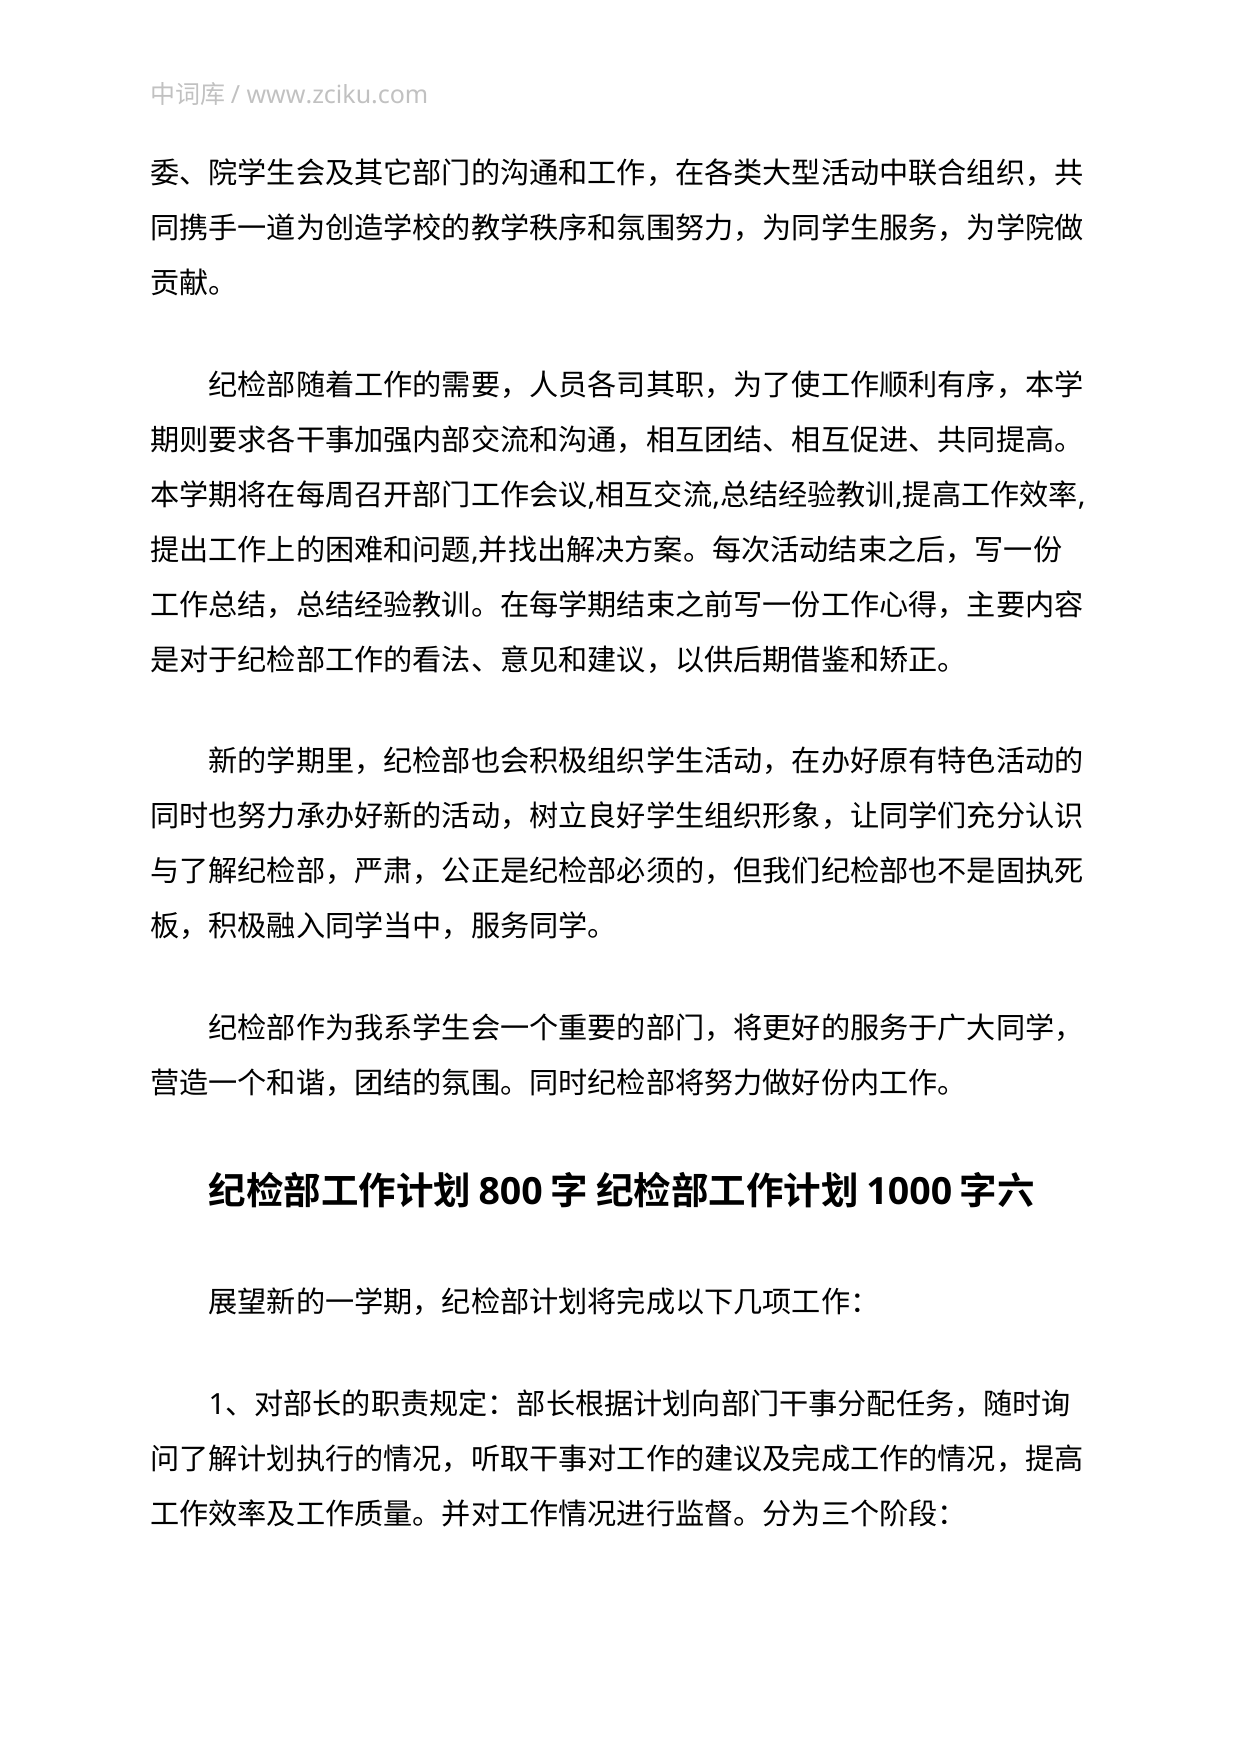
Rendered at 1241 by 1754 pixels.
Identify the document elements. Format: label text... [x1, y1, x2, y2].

text 纪检部作为我系学生会一个重要的部门，将更好的服务于广大同学，营造一个和谐，团结的氛围。同时纪检部将努力做好份内工作。 [150, 1004, 1090, 1102]
text 纪检部随着工作的需要，人员各司其职，为了使工作顺利有序，本学期则要求各干事加强内部交流和沟通，相互团结、相互促进、共同提高。本学期将在每周召开部门工作会议,相互交流,总结经验教训,提高工作效率,提出工作上的困难和问题,并找出解决方案。每次活动结束之后，写一份工作总结，总结经验教训。在每学期结束之前写一份工作心得，主要内容是对于纪检部工作的看法、意见和建议，以供后期借鉴和矫正。 [150, 362, 1090, 678]
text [150, 150, 1090, 302]
text 1、对部长的职责规定：部长根据计划向部门干事分配任务，随时询问了解计划执行的情况，听取干事对工作的建议及完成工作的情况，提高工作效率及工作质量。并对工作情况进行监督。分为三个阶段： [150, 1381, 1090, 1533]
text 纪检部工作计划800字 纪检部工作计划1000字六 [150, 1161, 1090, 1216]
text 展望新的一学期，纪检部计划将完成以下几项工作： [150, 1279, 1090, 1321]
text 新的学期里，纪检部也会积极组织学生活动，在办好原有特色活动的同时也努力承办好新的活动，树立良好学生组织形象，让同学们充分认识与了解纪检部，严肃，公正是纪检部必须的，但我们纪检部也不是固执死板，积极融入同学当中，服务同学。 [150, 738, 1090, 945]
